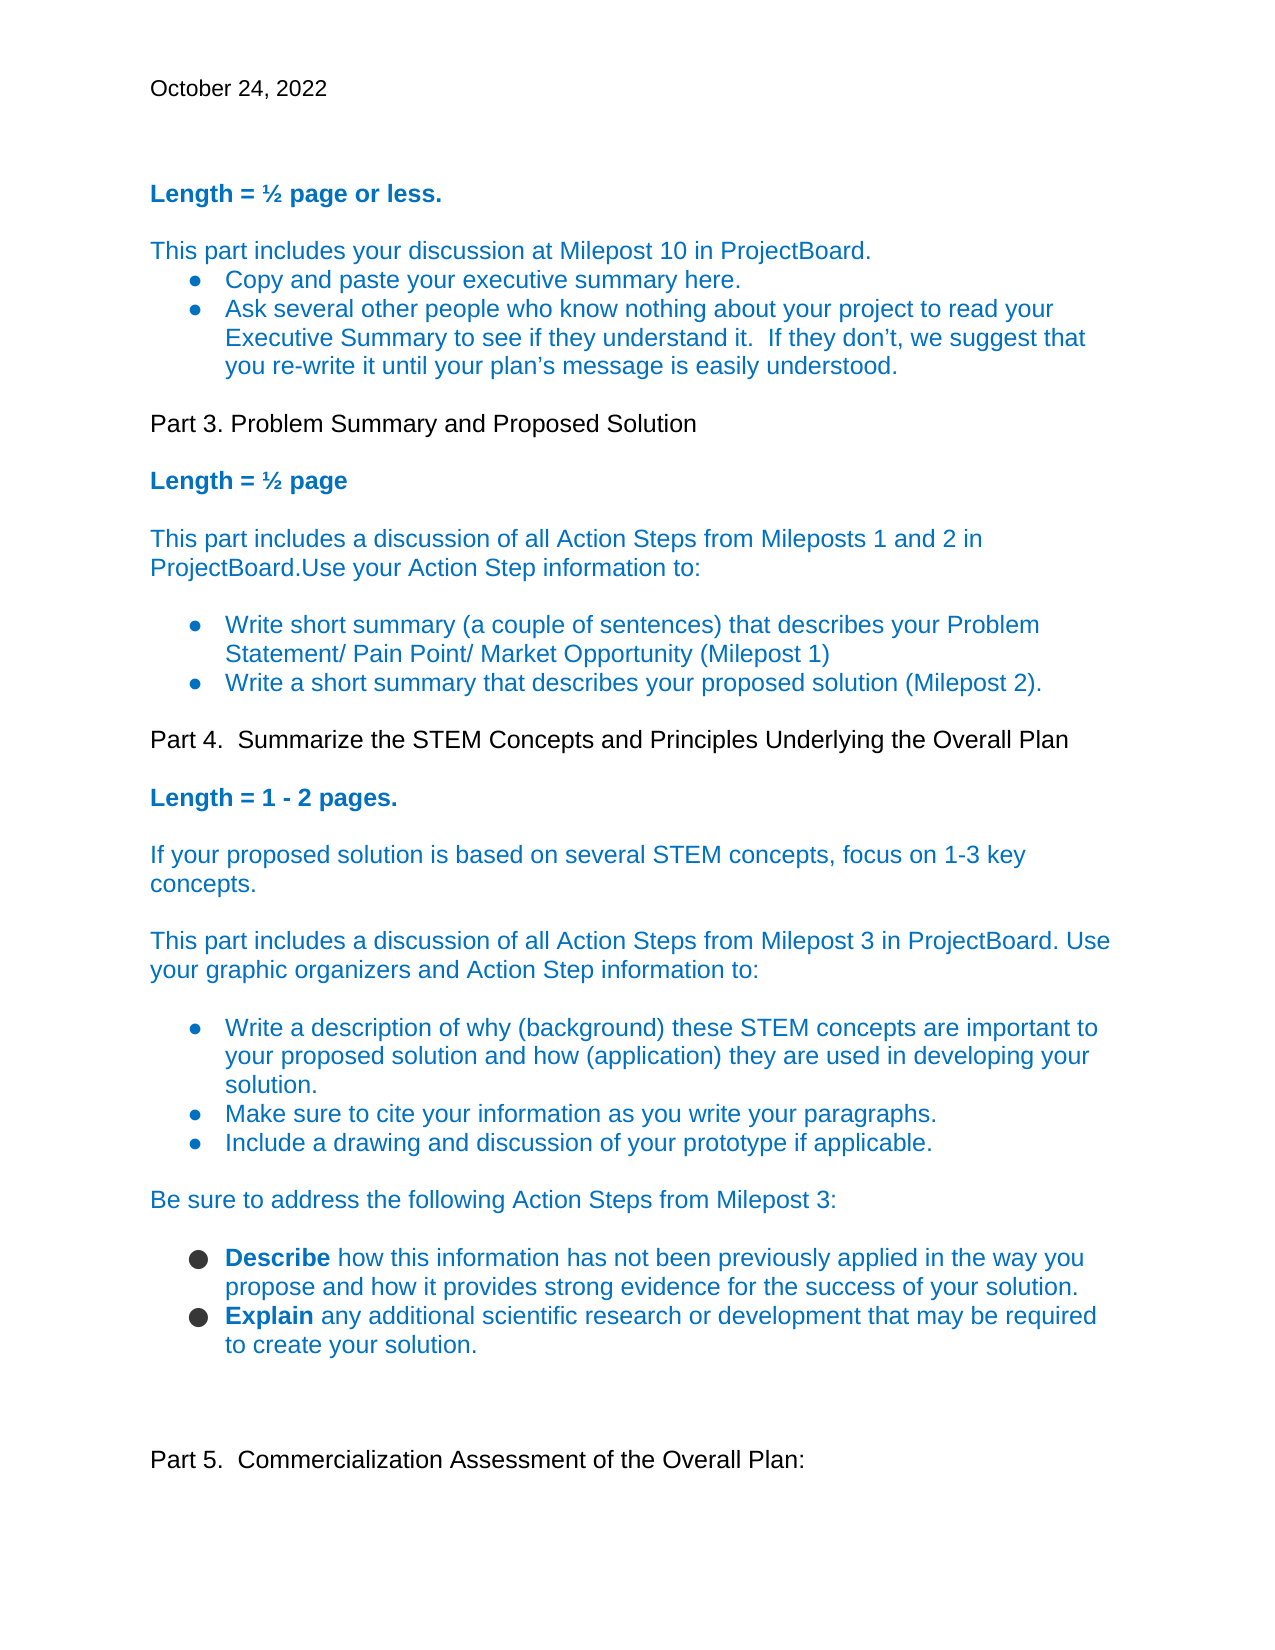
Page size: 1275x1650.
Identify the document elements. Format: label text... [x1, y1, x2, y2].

list Write short summary (a couple of sentences) that describes your Problem Statement/ Pain Point/ Market Opportunity (Milepost 1) [187, 610, 1125, 667]
list Ask several other people who know nothing about your project to read your Executive Summary to see if they understand it. If they don’t, we suggest that you re-write it until your plan’s message is easily understood. [187, 294, 1125, 380]
list Write a description of why (background) these STEM concepts are important to your proposed solution and how (application) they are used in developing your solution. [187, 1012, 1125, 1099]
list Write a short summary that describes your proposed solution (Milepost 2). [187, 667, 1125, 696]
text Be sure to address the following Action Steps from Milepost 3: [150, 1185, 1125, 1214]
text Part 3. Problem Summary and Proposed Solution [150, 409, 1125, 437]
text This part includes a discussion of all Action Steps from Milepost 3 in ProjectBoard. Use your graphic organizers and Action Step information to: [150, 926, 1125, 984]
text Length = 1 - 2 pages. [150, 782, 1125, 811]
list Make sure to cite your information as you write your paragraphs. [187, 1099, 1125, 1127]
text Length = ½ page [150, 466, 1125, 495]
list Describe how this information has not been previously applied in the way you propose and how it provides strong evidence for the success of your solution. [187, 1242, 1125, 1301]
list Explain any additional scientific research or development that may be required to create your solution. [187, 1301, 1125, 1359]
text Length = ½ page or less. [150, 179, 1125, 207]
list Include a drawing and discussion of your prototype if applicable. [187, 1127, 1125, 1156]
text Part 4. Summarize the STEM Concepts and Principles Underlying the Overall Plan [150, 725, 1125, 754]
text Part 5. Commercialization Assessment of the Overall Plan: [150, 1445, 1125, 1474]
list Copy and paste your executive summary here. [187, 265, 1125, 294]
text This part includes a discussion of all Action Steps from Mileposts 1 and 2 in ProjectBoard.Use your Action Step information to: [150, 524, 1125, 581]
text If your proposed solution is based on several STEM concepts, focus on 1-3 key concepts. [150, 840, 1125, 897]
text This part includes your discussion at Milepost 10 in ProjectBoard. [150, 236, 1125, 265]
